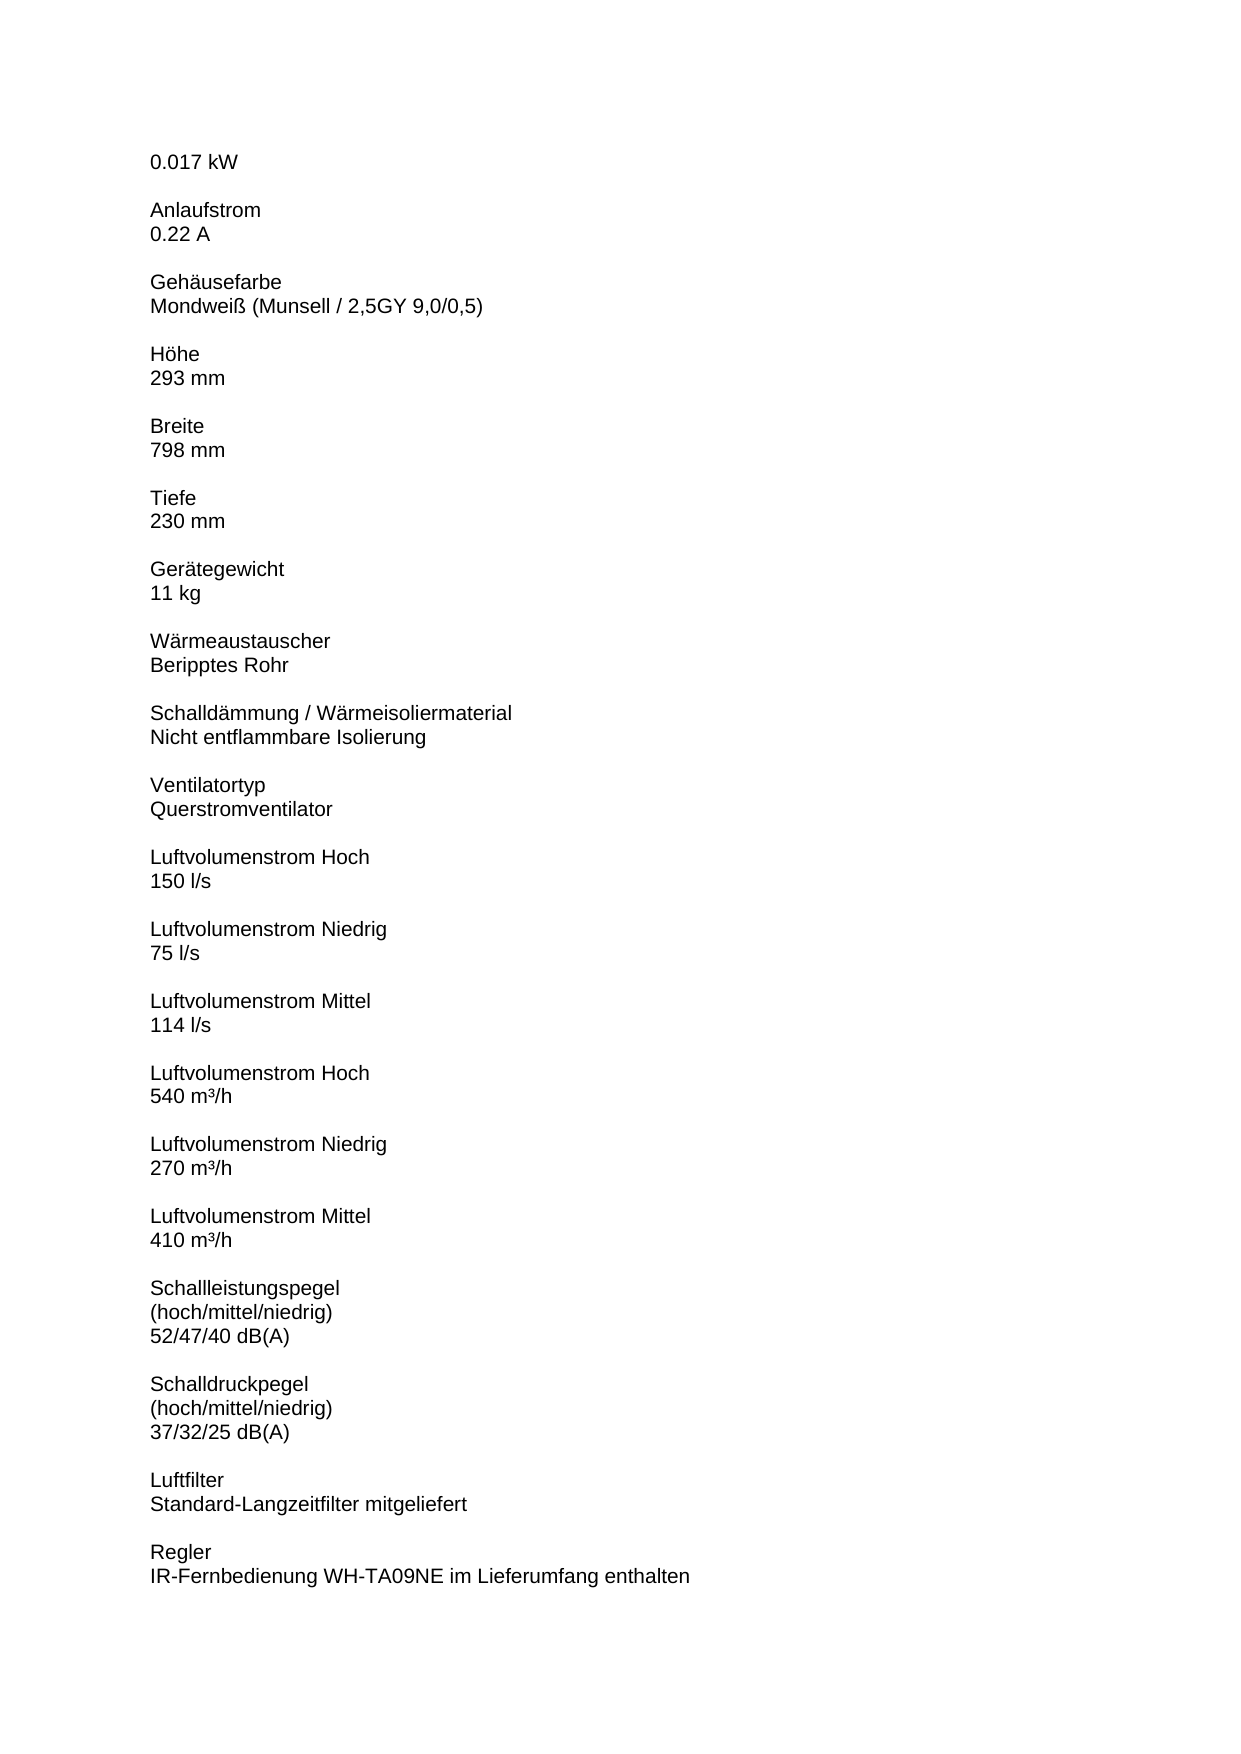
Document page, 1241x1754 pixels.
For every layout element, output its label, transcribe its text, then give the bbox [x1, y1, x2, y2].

text Luftfilter [150, 1468, 1090, 1492]
text Luftvolumenstrom Hoch [150, 845, 1090, 869]
text 540 m³/h [150, 1084, 1090, 1108]
text Nicht entflammbare Isolierung [150, 725, 1090, 749]
text (hoch/mittel/niedrig) [150, 1396, 1090, 1420]
text Luftvolumenstrom Hoch [150, 1060, 1090, 1084]
text 293 mm [150, 366, 1090, 389]
text Wärmeaustauscher [150, 629, 1090, 653]
text Höhe [150, 342, 1090, 366]
text 230 mm [150, 509, 1090, 533]
text Standard-Langzeitfilter mitgeliefert [150, 1492, 1090, 1516]
text Schalldämmung / Wärmeisoliermaterial [150, 701, 1090, 725]
text 798 mm [150, 437, 1090, 461]
text 37/32/25 dB(A) [150, 1420, 1090, 1444]
text Mondweiß (Munsell / 2,5GY 9,0/0,5) [150, 294, 1090, 318]
text 0.017 kW [150, 150, 1090, 174]
text Luftvolumenstrom Niedrig [150, 1132, 1090, 1156]
text 75 l/s [150, 941, 1090, 964]
text 0.22 A [150, 222, 1090, 246]
text 410 m³/h [150, 1228, 1090, 1252]
text Luftvolumenstrom Mittel [150, 988, 1090, 1012]
text (hoch/mittel/niedrig) [150, 1300, 1090, 1324]
text 11 kg [150, 581, 1090, 605]
text 270 m³/h [150, 1156, 1090, 1180]
text Luftvolumenstrom Niedrig [150, 917, 1090, 941]
text 52/47/40 dB(A) [150, 1324, 1090, 1348]
text Beripptes Rohr [150, 653, 1090, 677]
text Regler [150, 1539, 1090, 1563]
text 150 l/s [150, 869, 1090, 893]
text Anlaufstrom [150, 198, 1090, 222]
text Luftvolumenstrom Mittel [150, 1204, 1090, 1228]
text Tiefe [150, 485, 1090, 509]
text Breite [150, 413, 1090, 437]
text Gerätegewicht [150, 557, 1090, 581]
text Schallleistungspegel [150, 1276, 1090, 1300]
text 114 l/s [150, 1012, 1090, 1036]
text Schalldruckpegel [150, 1372, 1090, 1396]
text Querstromventilator [150, 797, 1090, 821]
text Ventilatortyp [150, 773, 1090, 797]
text Gehäusefarbe [150, 270, 1090, 294]
text IR-Fernbedienung WH-TA09NE im Lieferumfang enthalten [150, 1563, 1090, 1587]
